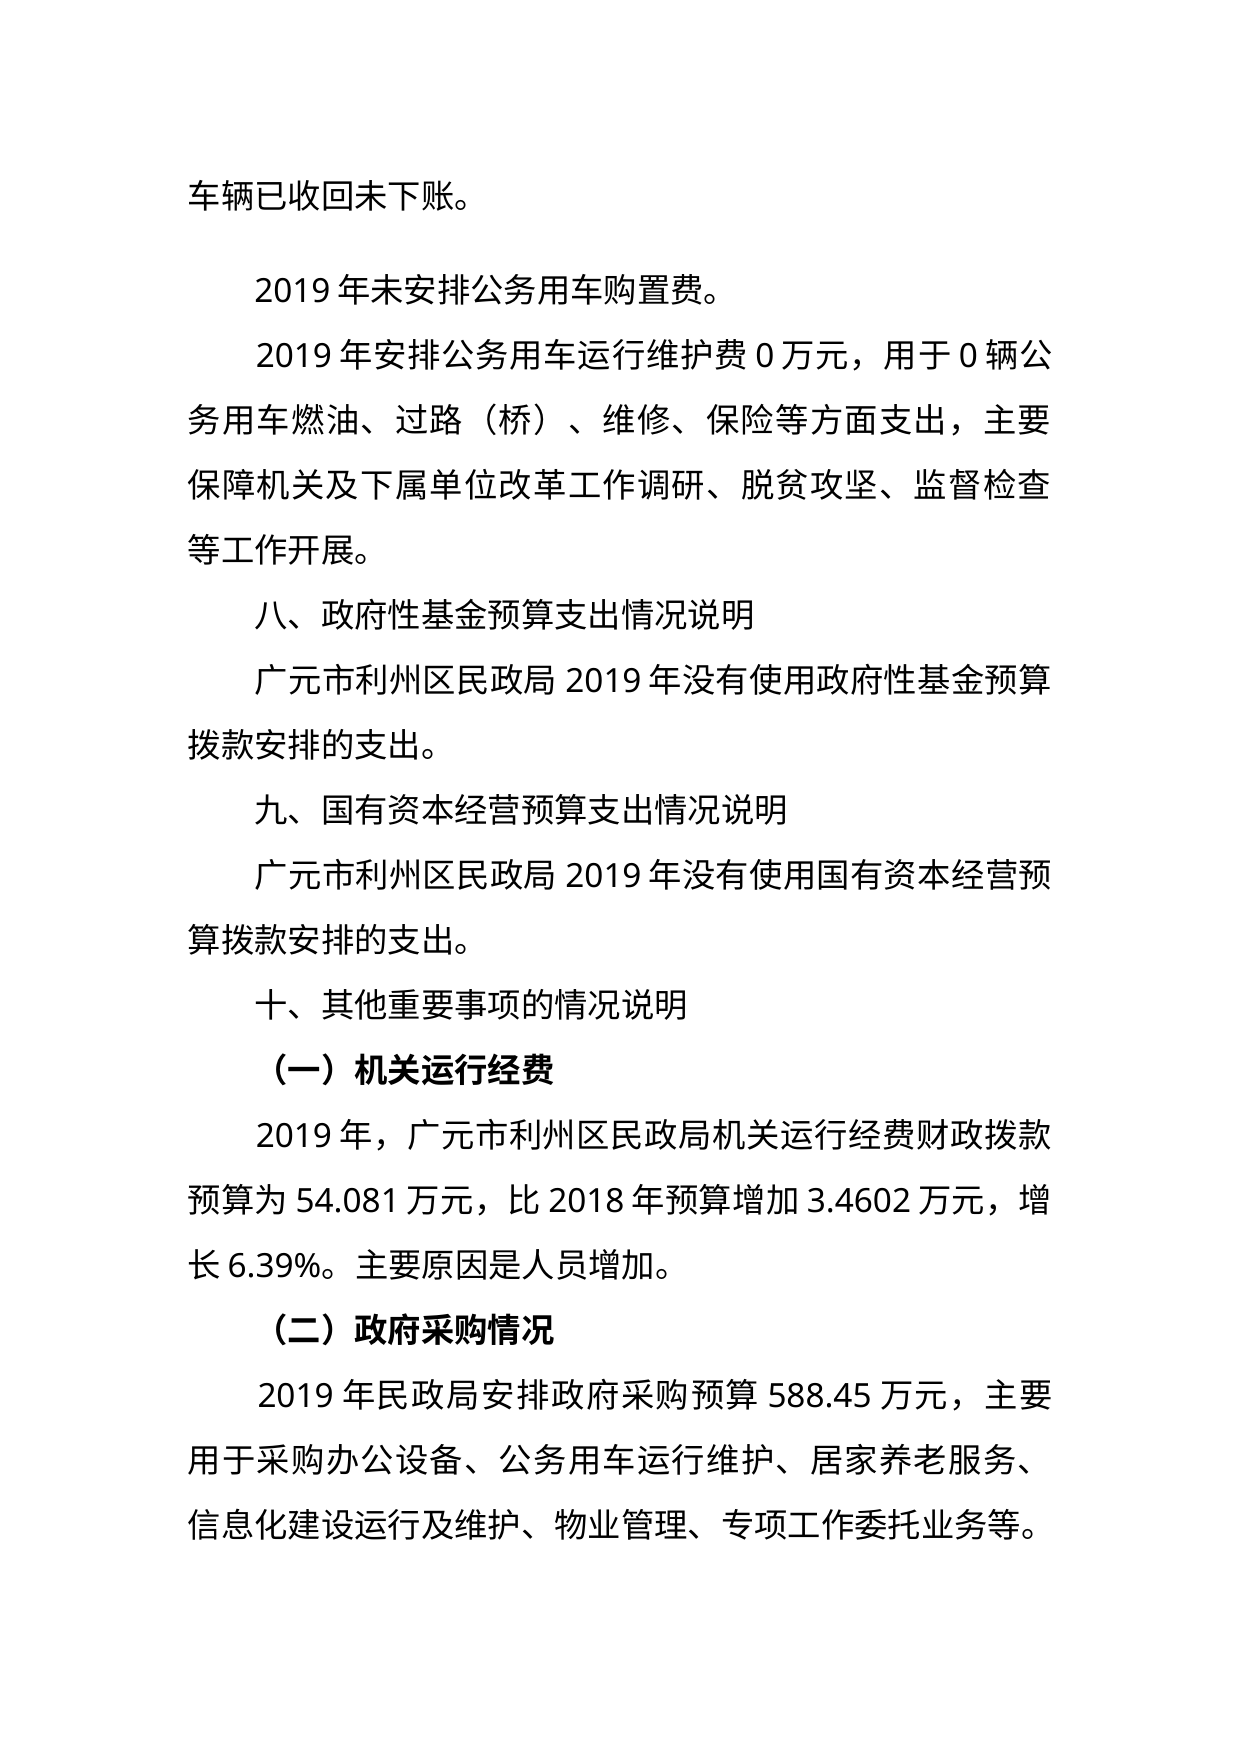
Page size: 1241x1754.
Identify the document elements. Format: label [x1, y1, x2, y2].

text [187, 162, 1053, 227]
text [187, 255, 1053, 1555]
